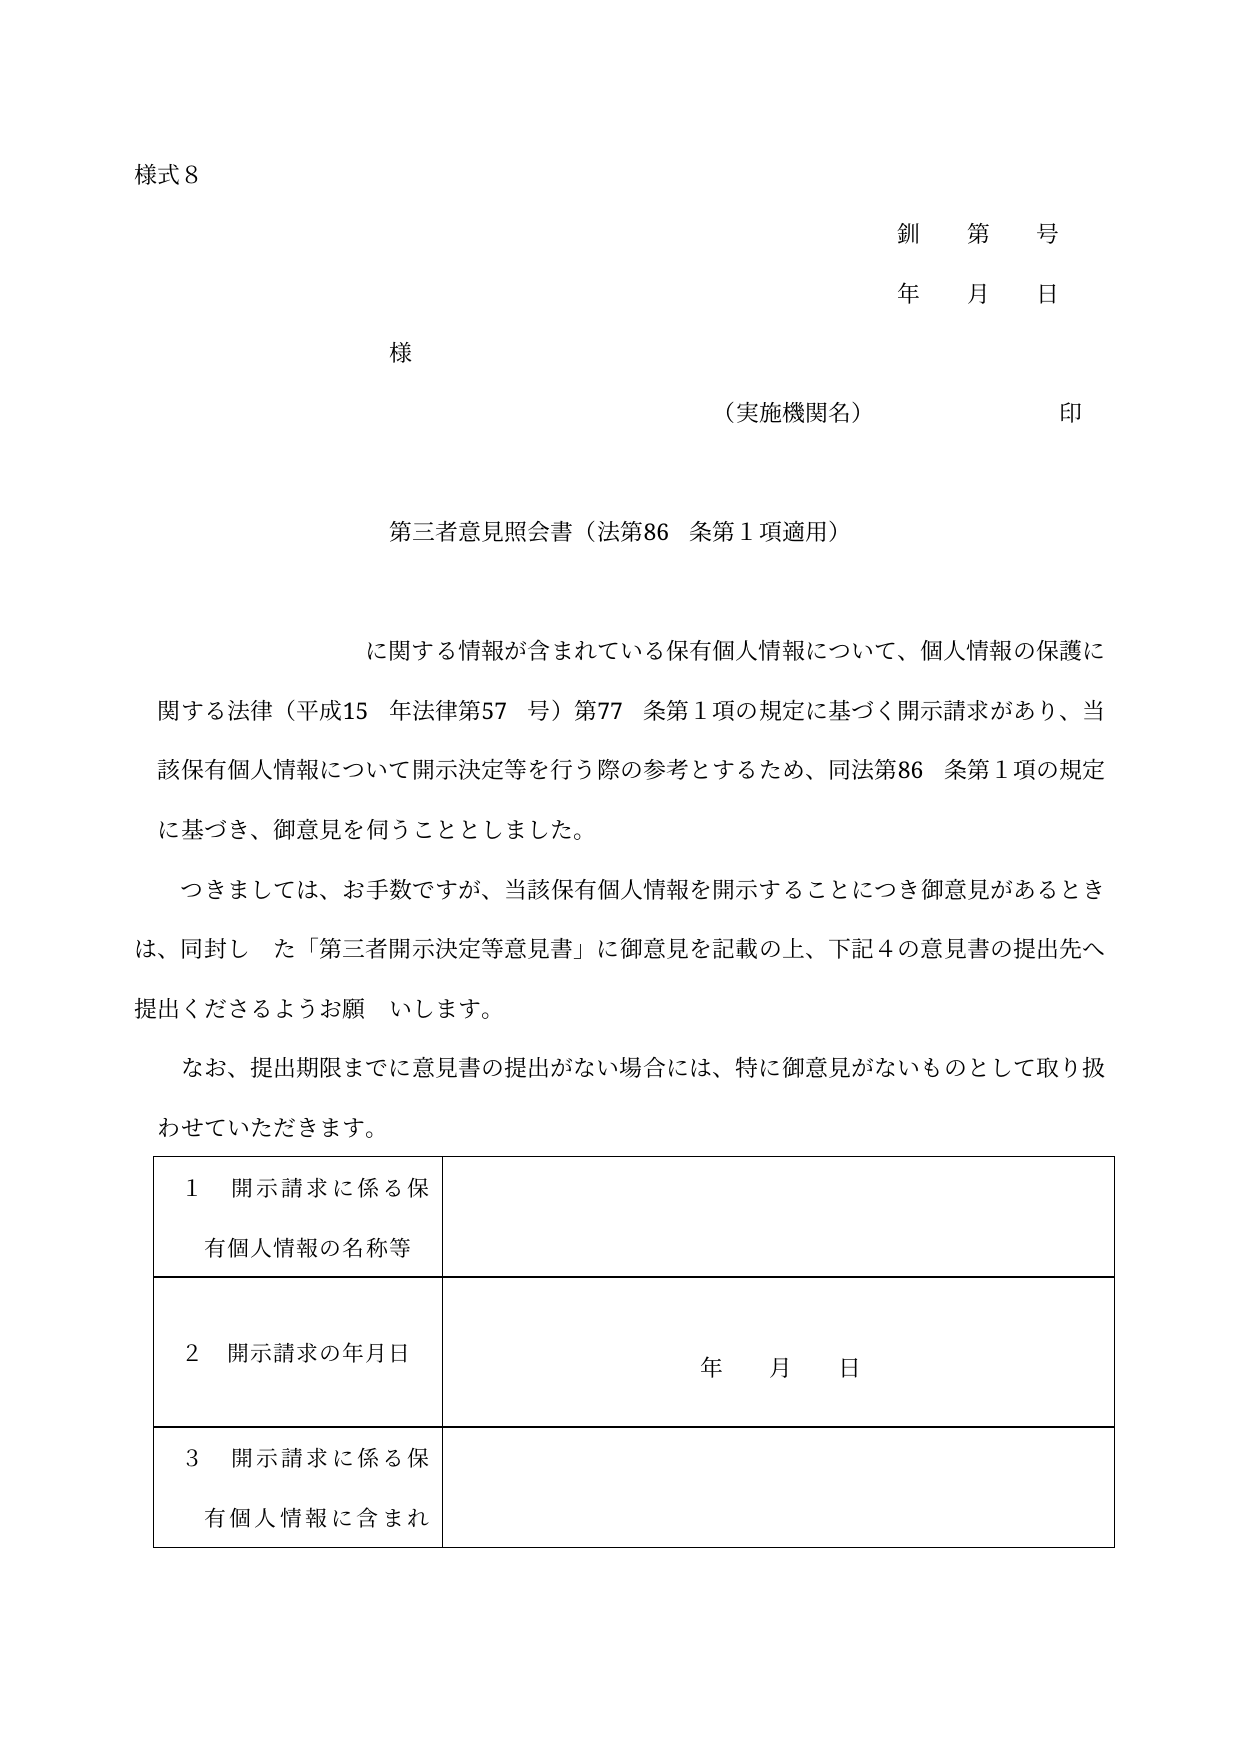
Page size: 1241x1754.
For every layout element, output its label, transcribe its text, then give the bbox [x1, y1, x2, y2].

table_header [443, 1157, 1114, 1276]
text 釧 第 号 [134, 203, 1059, 262]
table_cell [154, 1428, 442, 1547]
table_cell 年 月 日 [443, 1278, 1114, 1426]
text 年 月 日 [134, 262, 1059, 322]
table_cell ２ 開示請求の年月日 [154, 1278, 442, 1426]
text つきましては、お手数ですが、当該保有個人情報を開示することにつき御意見があるときは、同封し た「第三者開示決定等意見書」に御意見を記載の上、下記４の意見書の提出先へ提出くださるようお願 いします。 [134, 858, 1106, 1037]
table_cell [443, 1428, 1114, 1547]
text に関する情報が含まれている保有個人情報について、個人情報の保護に関する法律（平成15年法律第57号）第77条第１項の規定に基づく開示請求があり、当該保有個人情報について開示決定等を行う際の参考とするため、同法第86条第１項の規定に基づき、御意見を伺うこととしました。 [134, 620, 1106, 858]
text 第三者意見照会書（法第86条第１項適用） [134, 501, 1106, 560]
text なお、提出期限までに意見書の提出がない場合には、特に御意見がないものとして取り扱わせていただきます。 [158, 1037, 1106, 1156]
text 様式８ [134, 143, 1010, 203]
text 様 [139, 322, 1106, 382]
text （実施機関名） 印 [134, 382, 1083, 441]
table_header １ 開示請求に係る保有個人情報の名称等 [154, 1157, 442, 1276]
